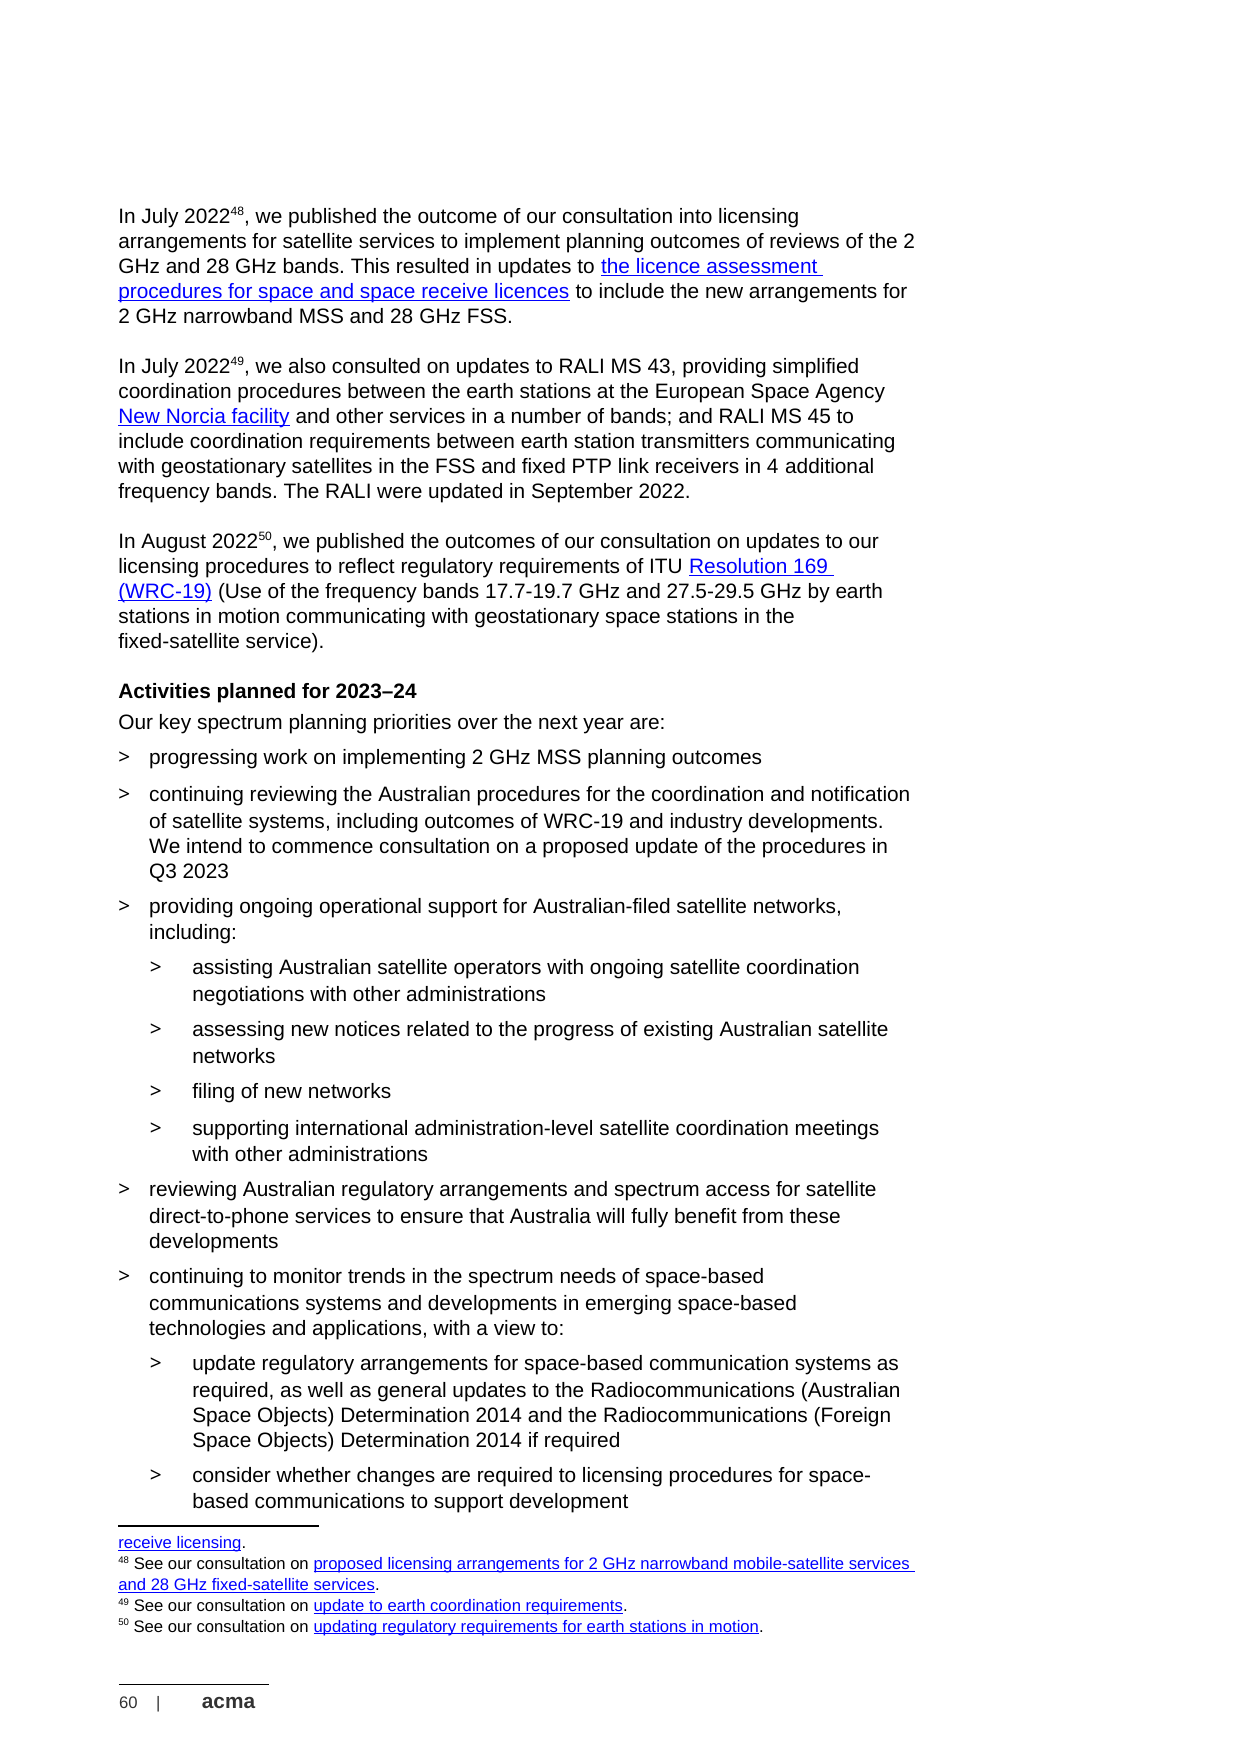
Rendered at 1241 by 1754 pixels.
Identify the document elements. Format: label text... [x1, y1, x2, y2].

text In August 2022, we published the outcomes of our consultation on updates to our licensing procedures to reflect regulatory requirements of ITU Resolution 169 (WRC-19) (Use of the frequency bands 17.7-19.7 GHz and 27.5-29.5 GHz by earth stations in motion communicating with geostationary space stations in the fixed-satellite service). [118, 528, 917, 653]
text providing ongoing operational support for Australian-filed satellite networks, including: [118, 891, 917, 944]
text In July 2022, we also consulted on updates to RALI MS 43, providing simplified coordination procedures between the earth stations at the European Space Agency New Norcia facility and other services in a number of bands; and RALI MS 45 to include coordination requirements between earth station transmitters communicating with geostationary satellites in the FSS and fixed PTP link receivers in 4 additional frequency bands. The RALI were updated in September 2022. [118, 353, 917, 503]
subtitle Activities planned for 2023–24 [118, 678, 917, 703]
text progressing work on implementing 2 GHz MSS planning outcomes [118, 742, 917, 771]
text filing of new networks [149, 1076, 917, 1104]
text In July 2022, we published the outcome of our consultation into licensing arrangements for satellite services to implement planning outcomes of reviews of the 2 GHz and 28 GHz bands. This resulted in updates to the licence assessment procedures for space and space receive licences to include the new arrangements for 2 GHz narrowband MSS and 28 GHz FSS. [118, 203, 917, 328]
text assessing new notices related to the progress of existing Australian satellite networks [149, 1014, 917, 1068]
text assisting Australian satellite operators with ongoing satellite coordination negotiations with other administrations [149, 952, 917, 1006]
text reviewing Australian regulatory arrangements and spectrum access for satellite direct-to-phone services to ensure that Australia will fully benefit from these developments [118, 1174, 917, 1253]
text supporting international administration-level satellite coordination meetings with other administrations [149, 1113, 917, 1166]
text update regulatory arrangements for space-based communication systems as required, as well as general updates to the Radiocommunications (Australian Space Objects) Determination 2014 and the Radiocommunications (Foreign Space Objects) Determination 2014 if required [149, 1348, 917, 1452]
text continuing to monitor trends in the spectrum needs of space-based communications systems and developments in emerging space-based technologies and applications, with a view to: [118, 1261, 917, 1340]
text consider whether changes are required to licensing procedures for space-based communications to support development [149, 1460, 917, 1513]
list Our key spectrum planning priorities over the next year are: [118, 709, 917, 734]
text continuing reviewing the Australian procedures for the coordination and notification of satellite systems, including outcomes of WRC-19 and industry developments. We intend to commence consultation on a proposed update of the procedures in Q3 2023 [118, 779, 917, 882]
